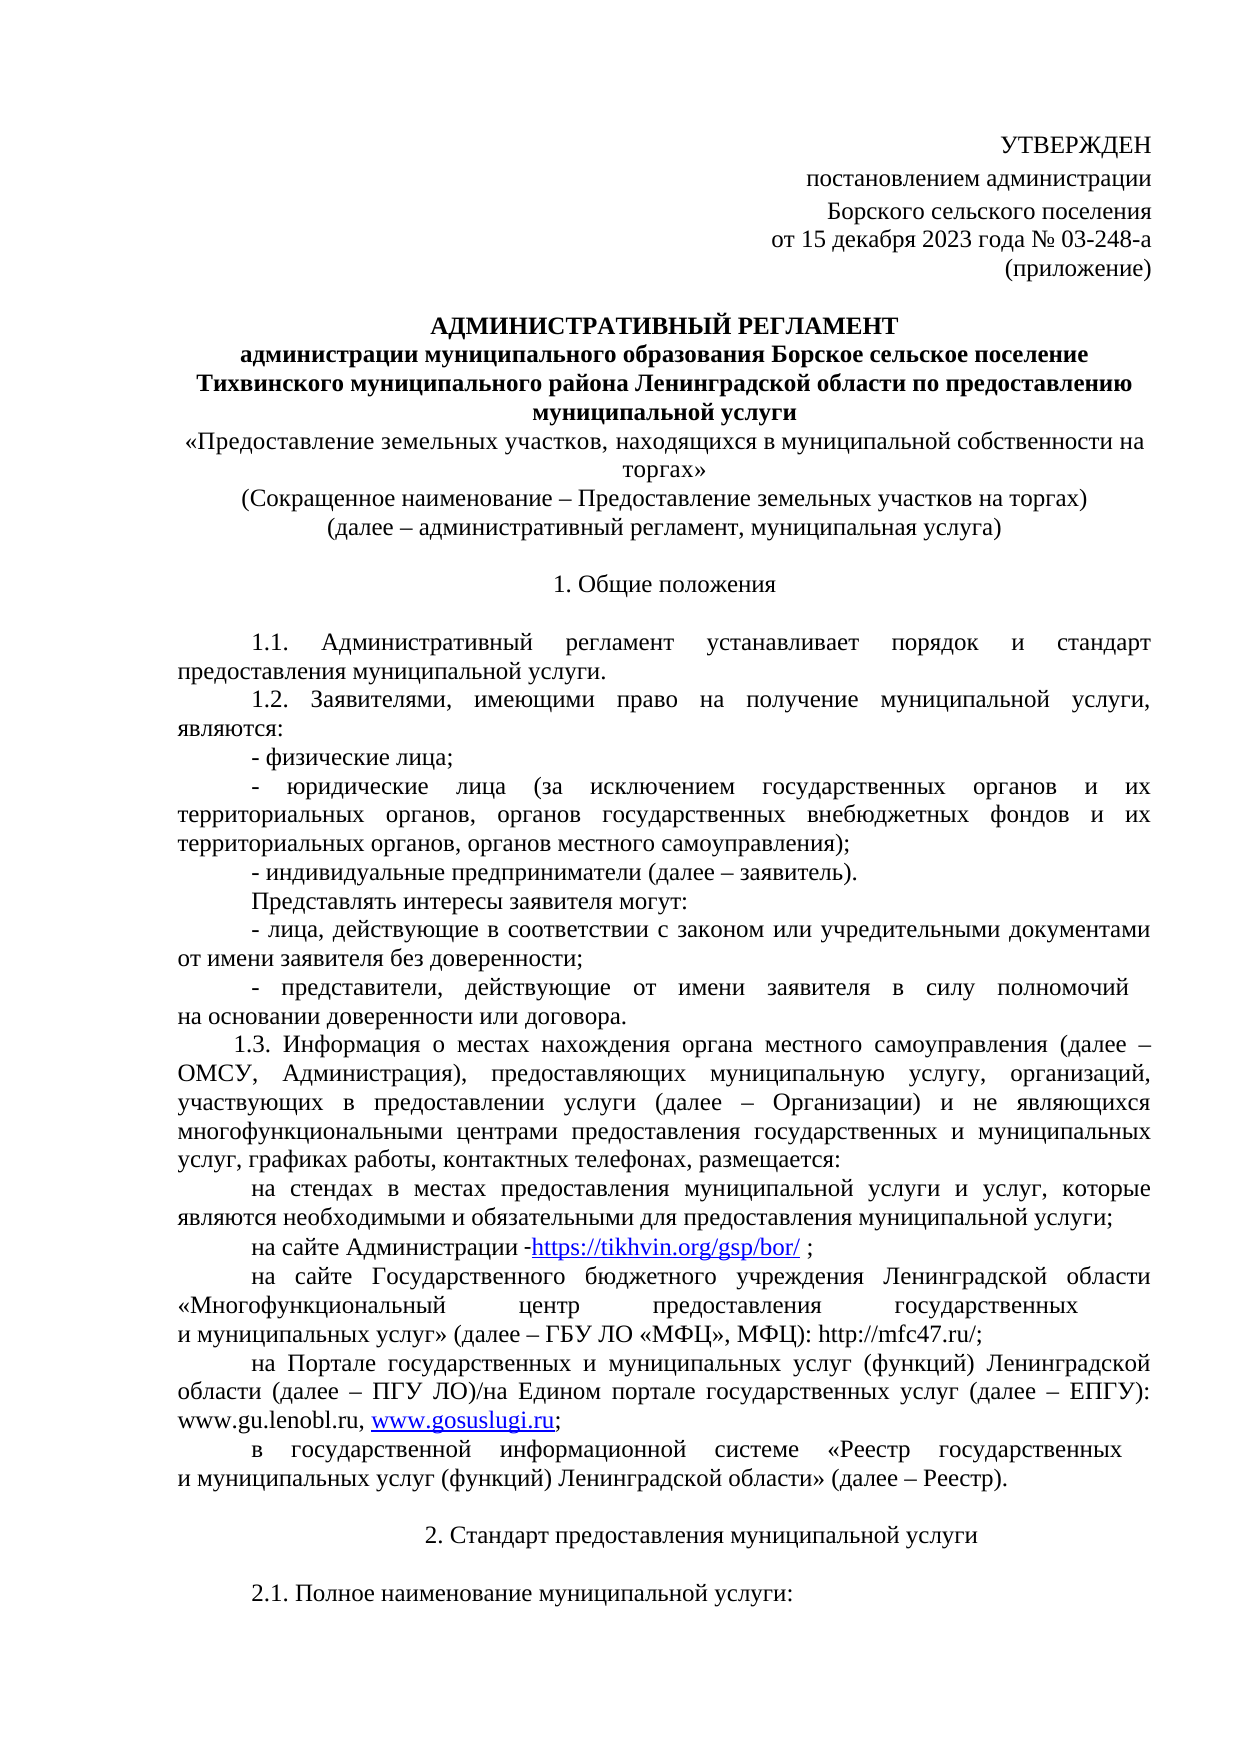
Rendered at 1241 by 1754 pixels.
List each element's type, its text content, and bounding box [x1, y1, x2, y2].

text на сайте Администрации -https://tikhvin.org/gsp/bor/ ; [177, 1231, 1152, 1261]
text - индивидуальные предприниматели (далее – заявитель). [177, 857, 1152, 886]
text АДМИНИСТРАТИВНЫЙ РЕГЛАМЕНТ [177, 311, 1152, 339]
text 2. Стандарт предоставления муниципальной услуги [177, 1520, 1152, 1549]
text в государственной информационной системе «Реестр государственных и муниципальных услуг (функций) Ленинградской области» (далее – Реестр). [177, 1434, 1152, 1491]
text 1.1. Административный регламент устанавливает порядок и стандарт предоставления муниципальной услуги. [177, 627, 1152, 684]
text «Предоставление земельных участков, находящихся в муниципальной собственности на торгах» [177, 426, 1152, 483]
text 1.2. Заявителями, имеющими право на получение муниципальной услуги, являются: [177, 684, 1152, 742]
text - юридические лица (за исключением государственных органов и их территориальных органов, органов государственных внебюджетных фондов и их территориальных органов, органов местного самоуправления); [177, 771, 1152, 857]
text 1. Общие положения [177, 569, 1152, 598]
text постановлением администрации [177, 163, 1152, 192]
text (далее – административный регламент, муниципальная услуга) [177, 512, 1152, 541]
text - лица, действующие в соответствии с законом или учредительными документами от имени заявителя без доверенности; [177, 914, 1152, 972]
text - представители, действующие от имени заявителя в силу полномочий на основании доверенности или договора. [177, 972, 1152, 1029]
text на Портале государственных и муниципальных услуг (функций) Ленинградской области (далее – ПГУ ЛО)/на Едином портале государственных услуг (далее – ЕПГУ): www.gu.lenobl.ru, www.gosuslugi.ru; [177, 1348, 1152, 1434]
text - физические лица; [177, 742, 1152, 771]
text администрации муниципального образования Борское сельское поселение Тихвинского муниципального района Ленинградской области по предоставлению муниципальной услуги [177, 339, 1152, 426]
text (Сокращенное наименование – Предоставление земельных участков на торгах) [177, 483, 1152, 512]
text от 15 декабря 2023 года № 03-248-а [650, 224, 1152, 253]
text Представлять интересы заявителя могут: [177, 886, 1152, 914]
text на стендах в местах предоставления муниципальной услуги и услуг, которые являются необходимыми и обязательными для предоставления муниципальной услуги; [177, 1173, 1152, 1231]
text на сайте Государственного бюджетного учреждения Ленинградской области «Многофункциональный центр предоставления государственных и муниципальных услуг» (далее – ГБУ ЛО «МФЦ», МФЦ): http://mfc47.ru/; [177, 1261, 1152, 1348]
text УТВЕРЖДЕН [177, 130, 1152, 158]
text 1.3. Информация о местах нахождения органа местного самоуправления (далее – ОМСУ, Администрация), предоставляющих муниципальную услугу, организаций, участвующих в предоставлении услуги (далее – Организации) и не являющихся многофункциональными центрами предоставления государственных и муниципальных услуг, графиках работы, контактных телефонах, размещается: [177, 1029, 1152, 1173]
text 2.1. Полное наименование муниципальной услуги: [177, 1578, 1152, 1606]
text Борского сельского поселения [650, 196, 1152, 224]
text (приложение) [650, 253, 1152, 282]
